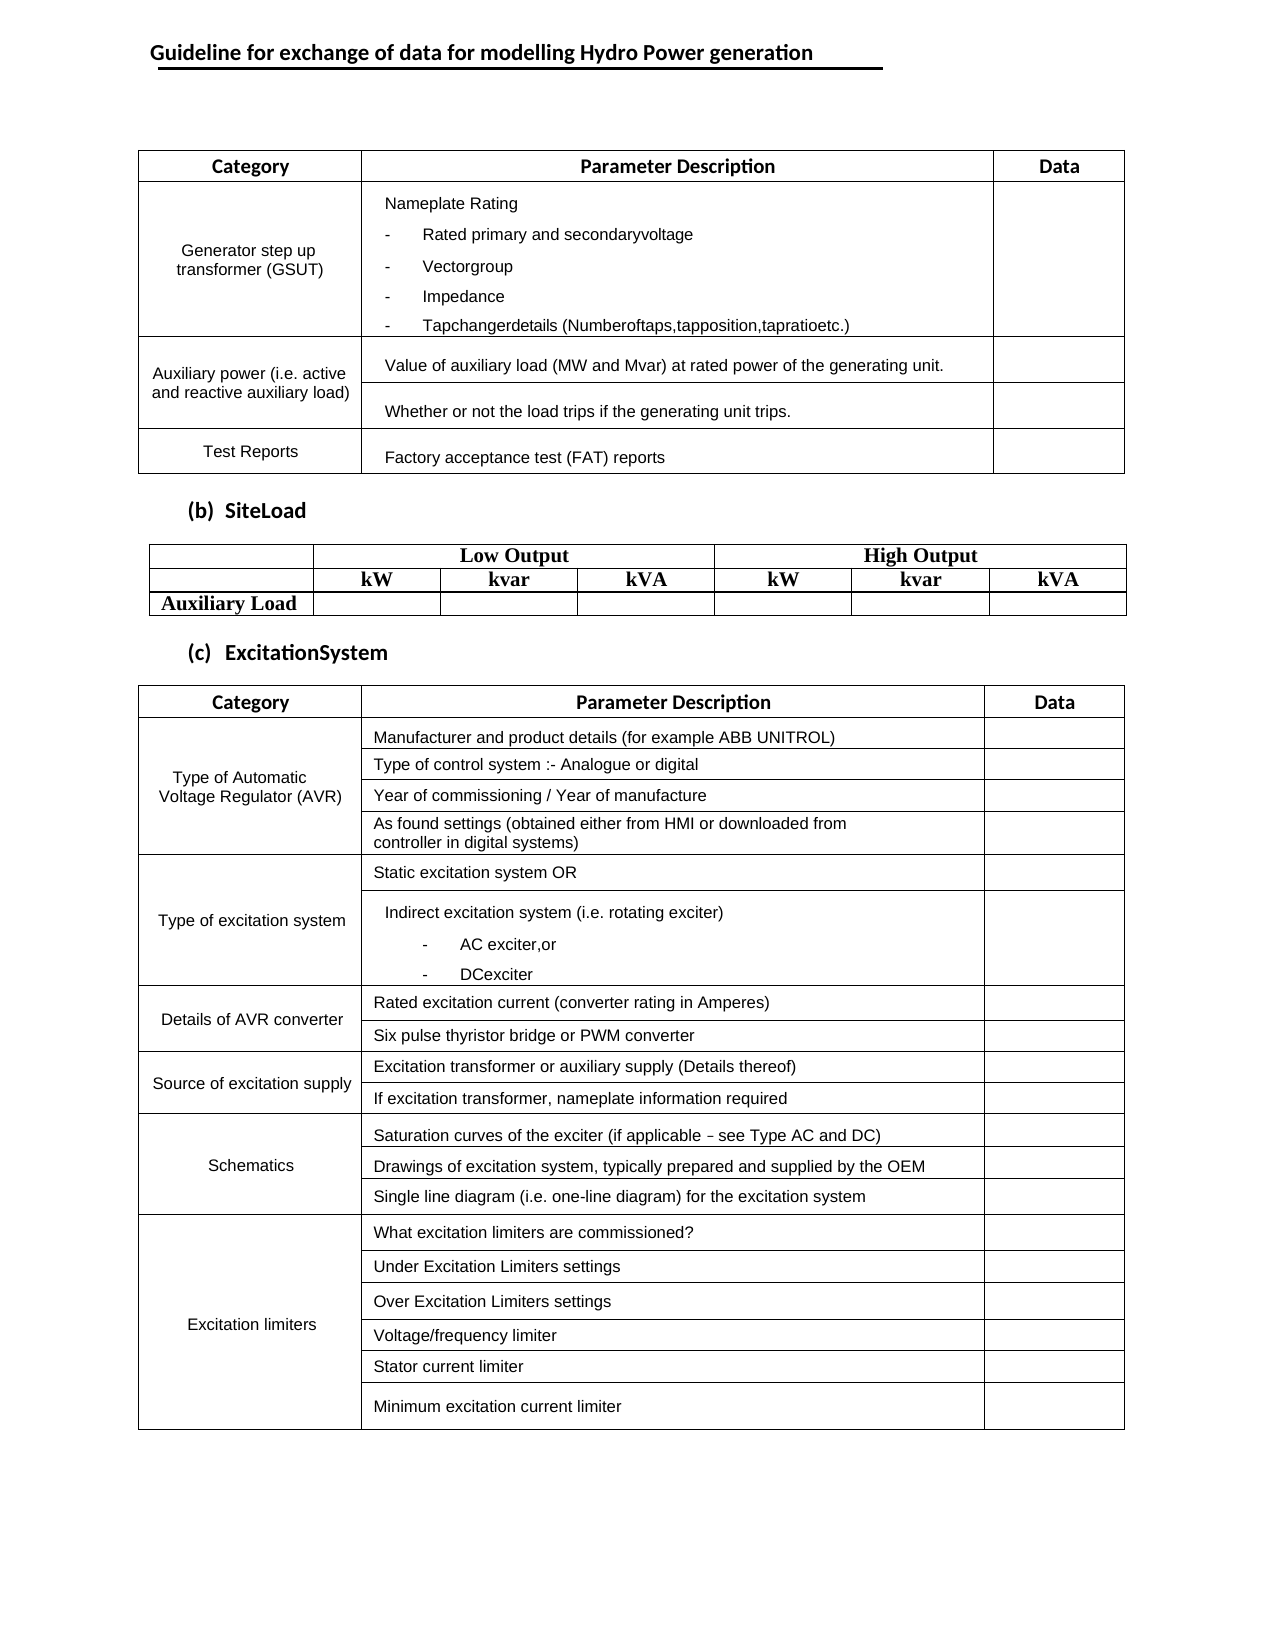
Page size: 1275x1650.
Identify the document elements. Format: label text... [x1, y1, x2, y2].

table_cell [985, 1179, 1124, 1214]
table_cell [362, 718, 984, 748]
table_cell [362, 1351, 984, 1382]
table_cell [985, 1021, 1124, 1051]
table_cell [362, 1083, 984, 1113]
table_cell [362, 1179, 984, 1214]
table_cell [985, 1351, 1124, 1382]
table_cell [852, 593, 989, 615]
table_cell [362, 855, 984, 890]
list SiteLoad [187, 496, 1271, 524]
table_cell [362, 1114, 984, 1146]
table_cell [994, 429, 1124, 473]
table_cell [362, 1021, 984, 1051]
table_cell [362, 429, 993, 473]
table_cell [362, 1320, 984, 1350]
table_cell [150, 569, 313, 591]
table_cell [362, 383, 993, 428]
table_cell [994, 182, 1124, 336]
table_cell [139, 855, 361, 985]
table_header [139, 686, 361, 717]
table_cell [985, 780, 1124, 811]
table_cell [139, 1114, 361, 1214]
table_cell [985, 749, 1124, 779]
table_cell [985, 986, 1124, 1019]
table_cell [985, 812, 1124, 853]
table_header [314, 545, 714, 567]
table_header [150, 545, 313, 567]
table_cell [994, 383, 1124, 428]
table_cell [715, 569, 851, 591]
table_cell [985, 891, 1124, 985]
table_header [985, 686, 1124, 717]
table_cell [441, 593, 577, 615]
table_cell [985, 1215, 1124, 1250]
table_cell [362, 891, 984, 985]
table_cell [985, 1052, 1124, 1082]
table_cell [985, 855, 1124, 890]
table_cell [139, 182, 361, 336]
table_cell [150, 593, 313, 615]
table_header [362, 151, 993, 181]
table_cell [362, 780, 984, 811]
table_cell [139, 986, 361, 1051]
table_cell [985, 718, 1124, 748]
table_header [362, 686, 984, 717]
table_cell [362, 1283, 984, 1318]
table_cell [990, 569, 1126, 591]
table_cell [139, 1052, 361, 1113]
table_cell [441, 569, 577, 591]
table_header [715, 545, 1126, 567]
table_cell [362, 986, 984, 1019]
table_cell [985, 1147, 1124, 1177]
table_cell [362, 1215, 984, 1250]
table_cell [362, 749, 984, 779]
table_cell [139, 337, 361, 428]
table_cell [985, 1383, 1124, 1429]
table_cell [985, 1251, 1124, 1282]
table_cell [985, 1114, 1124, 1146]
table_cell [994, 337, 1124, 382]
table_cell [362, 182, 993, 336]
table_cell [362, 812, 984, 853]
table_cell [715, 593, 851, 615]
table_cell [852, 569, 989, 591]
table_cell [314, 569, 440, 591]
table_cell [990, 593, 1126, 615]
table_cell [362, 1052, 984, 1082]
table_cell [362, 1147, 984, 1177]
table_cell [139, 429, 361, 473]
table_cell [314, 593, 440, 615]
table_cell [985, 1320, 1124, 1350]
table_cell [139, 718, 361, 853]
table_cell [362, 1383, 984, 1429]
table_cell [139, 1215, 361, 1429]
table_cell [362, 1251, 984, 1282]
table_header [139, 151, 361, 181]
list ExcitationSystem [187, 638, 1271, 666]
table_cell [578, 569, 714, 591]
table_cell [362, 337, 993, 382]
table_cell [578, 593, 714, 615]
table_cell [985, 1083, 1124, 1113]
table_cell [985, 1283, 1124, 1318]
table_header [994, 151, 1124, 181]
